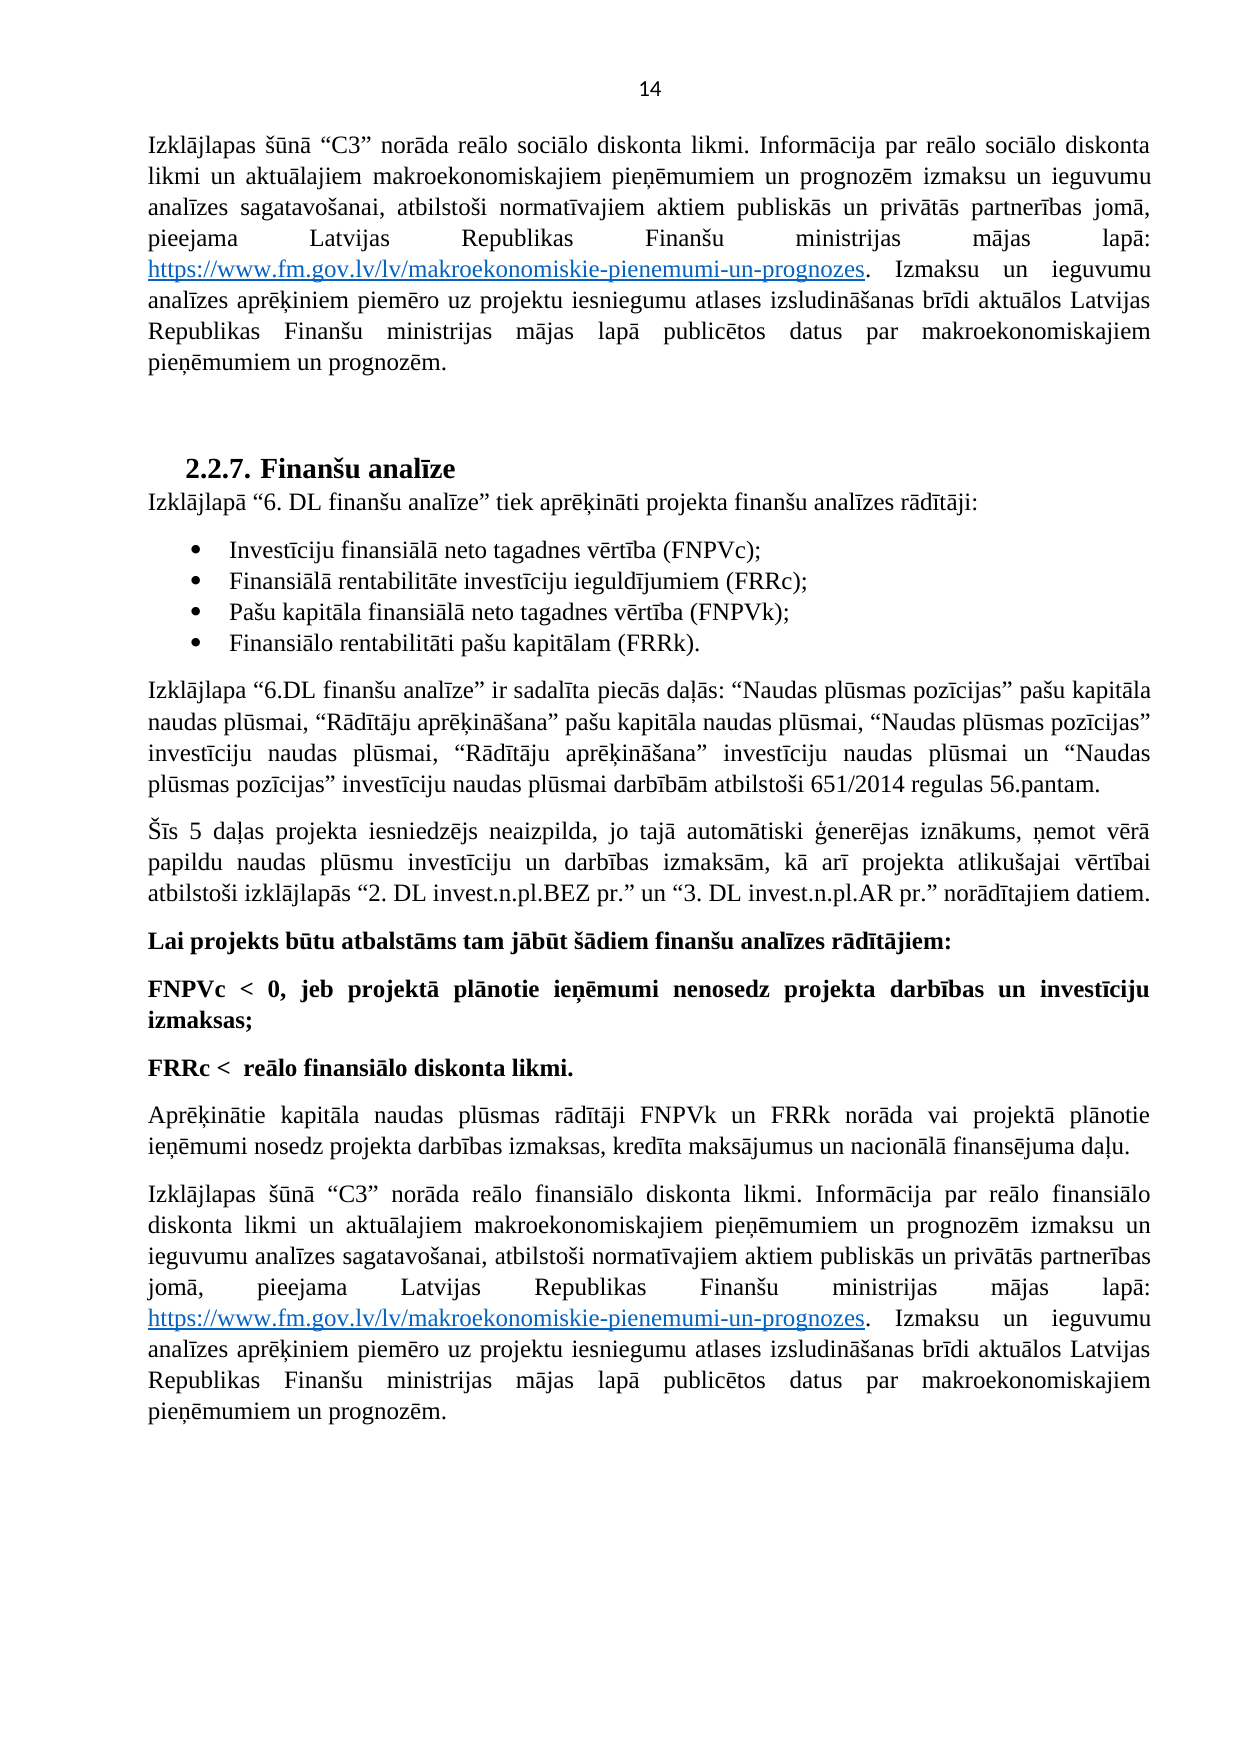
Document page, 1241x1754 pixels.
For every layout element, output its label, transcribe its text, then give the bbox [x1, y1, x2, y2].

text Izklājlapa “6.DL finanšu analīze” ir sadalīta piecās daļās: “Naudas plūsmas pozīcijas” pašu kapitāla naudas plūsmai, “Rādītāju aprēķināšana” pašu kapitāla naudas plūsmai, “Naudas plūsmas pozīcijas” investīciju naudas plūsmai, “Rādītāju aprēķināšana” investīciju naudas plūsmai un “Naudas plūsmas pozīcijas” investīciju naudas plūsmai darbībām atbilstoši 651/2014 regulas 56.pantam. [148, 676, 1152, 797]
list Finansiālā rentabilitāte investīciju ieguldījumiem (FRRc); [191, 566, 1152, 594]
text Aprēķinātie kapitāla naudas plūsmas rādītāji FNPVk un FRRk norāda vai projektā plānotie ieņēmumi nosedz projekta darbības izmaksas, kredīta maksājumus un nacionālā finansējuma daļu. [148, 1100, 1152, 1160]
text Izklājlapā “6. DL finanšu analīze” tiek aprēķināti projekta finanšu analīzes rādītāji: [148, 487, 1152, 516]
text Izklājlapas šūnā “C3” norāda reālo finansiālo diskonta likmi. Informācija par reālo finansiālo diskonta likmi un aktuālajiem makroekonomiskajiem pieņēmumiem un prognozēm izmaksu un ieguvumu analīzes sagatavošanai, atbilstoši normatīvajiem aktiem publiskās un privātās partnerības jomā, pieejama Latvijas Republikas Finanšu ministrijas mājas lapā: https://www.fm.gov.lv/lv/makroekonomiskie-pienemumi-un-prognozes. Izmaksu un ieguvumu analīzes aprēķiniem piemēro uz projektu iesniegumu atlases izsludināšanas brīdi aktuālos Latvijas Republikas Finanšu ministrijas mājas lapā publicētos datus par makroekonomiskajiem pieņēmumiem un prognozēm. [148, 1179, 1152, 1425]
text FNPVc < 0, jeb projektā plānotie ieņēmumi nenosedz projekta darbības un investīciju izmaksas; [148, 974, 1152, 1034]
list Finansiālo rentabilitāti pašu kapitālam (FRRk). [191, 628, 1152, 657]
text Šīs 5 daļas projekta iesniedzējs neaizpilda, jo tajā automātiski ģenerējas iznākums, ņemot vērā papildu naudas plūsmu investīciju un darbības izmaksām, kā arī projekta atlikušajai vērtībai atbilstoši izklājlapās “2. DL invest.n.pl.BEZ pr.” un “3. DL invest.n.pl.AR pr.” norādītajiem datiem. [148, 816, 1152, 907]
list Pašu kapitāla finansiālā neto tagadnes vērtība (FNPVk); [191, 597, 1152, 626]
text FRRc < reālo finansiālo diskonta likmi. [148, 1053, 1152, 1081]
text Izklājlapas šūnā “C3” norāda reālo sociālo diskonta likmi. Informācija par reālo sociālo diskonta likmi un aktuālajiem makroekonomiskajiem pieņēmumiem un prognozēm izmaksu un ieguvumu analīzes sagatavošanai, atbilstoši normatīvajiem aktiem publiskās un privātās partnerības jomā, pieejama Latvijas Republikas Finanšu ministrijas mājas lapā: https://www.fm.gov.lv/lv/makroekonomiskie-pienemumi-un-prognozes. Izmaksu un ieguvumu analīzes aprēķiniem piemēro uz projektu iesniegumu atlases izsludināšanas brīdi aktuālos Latvijas Republikas Finanšu ministrijas mājas lapā publicētos datus par makroekonomiskajiem pieņēmumiem un prognozēm. [148, 130, 1152, 376]
list Investīciju finansiālā neto tagadnes vērtība (FNPVc); [191, 535, 1152, 563]
subtitle Finanšu analīze [185, 451, 1152, 484]
text Lai projekts būtu atbalstāms tam jābūt šādiem finanšu analīzes rādītājiem: [148, 926, 1152, 955]
